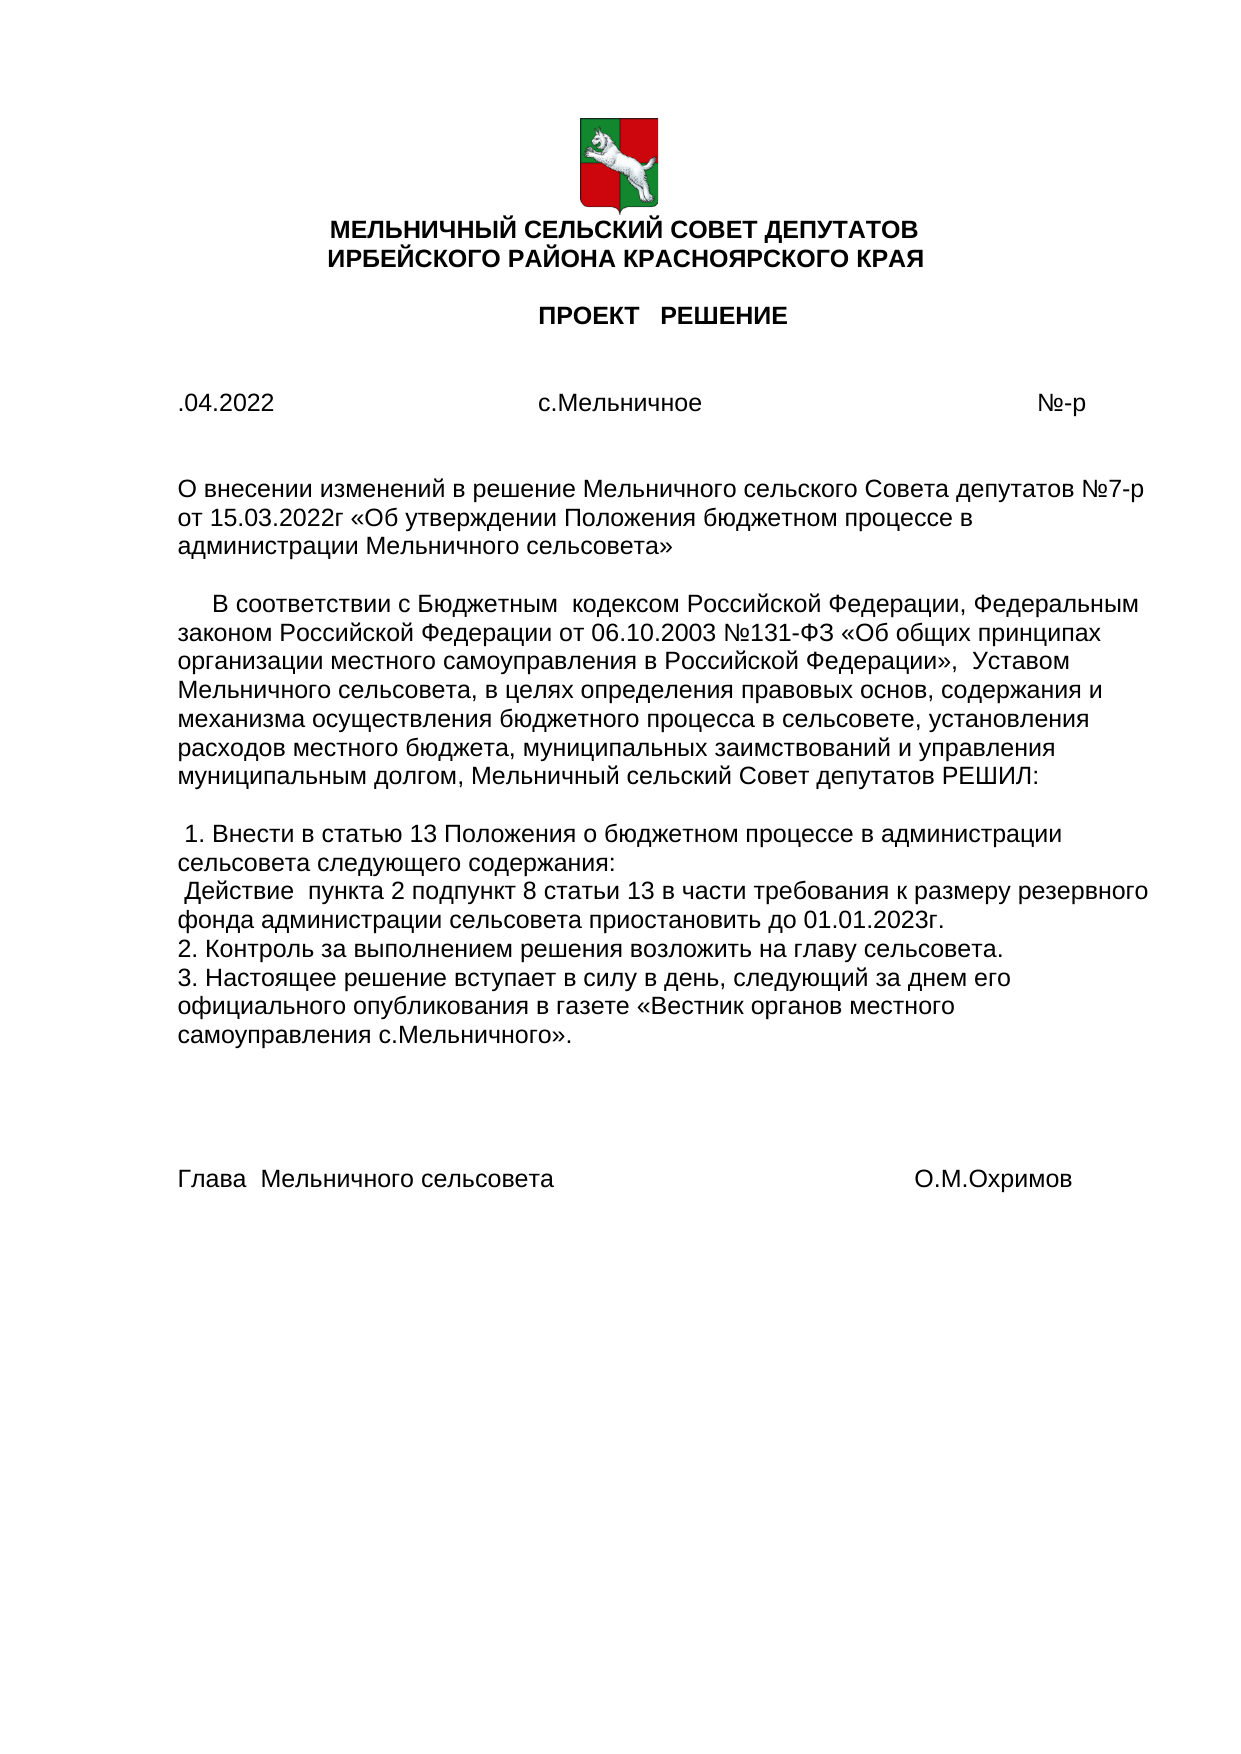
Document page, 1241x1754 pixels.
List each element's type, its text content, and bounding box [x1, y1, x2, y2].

picture [580, 118, 659, 215]
text О внесении изменений в решение Мельничного сельского Совета депутатов №7-р от 15.03.2022г «Об утверждении Положения бюджетном процессе в администрации Мельничного сельсовета» [177, 474, 1152, 560]
text 2. Контроль за выполнением решения возложить на главу сельсовета. [177, 934, 1152, 962]
text .04.2022 с.Мельничное №-р [177, 387, 1152, 416]
text В соответствии с Бюджетным кодексом Российской Федерации, Федеральным законом Российской Федерации от 06.10.2003 №131-ФЗ «Об общих принципах организации местного самоуправления в Российской Федерации», Уставом Мельничного сельсовета, в целях определения правовых основ, содержания и механизма осуществления бюджетного процесса в сельсовете, установления расходов местного бюджета, муниципальных заимствований и управления муниципальным долгом, Мельничный сельский Совет депутатов РЕШИЛ: [177, 589, 1152, 790]
text 1. Внести в статью 13 Положения о бюджетном процессе в администрации сельсовета следующего содержания: [177, 819, 1152, 876]
text Действие пункта 2 подпункт 8 статьи 13 в части требования к размеру резервного фонда администрации сельсовета приостановить до 01.01.2023г. [177, 876, 1152, 934]
text Глава Мельничного сельсовета О.М.Охримов [177, 1164, 1152, 1192]
subtitle ПРОЕКТ РЕШЕНИЕ [177, 301, 1152, 330]
text 3. Настоящее решение вступает в силу в день, следующий за днем его официального опубликования в газете «Вестник органов местного самоуправления с.Мельничного». [177, 962, 1152, 1049]
subtitle МЕЛЬНИЧНЫЙ СЕЛЬСКИЙ СОВЕТ ДЕПУТАТОВ [177, 215, 1152, 244]
subtitle ИРБЕЙСКОГО РАЙОНА КРАСНОЯРСКОГО КРАЯ [177, 244, 1152, 272]
